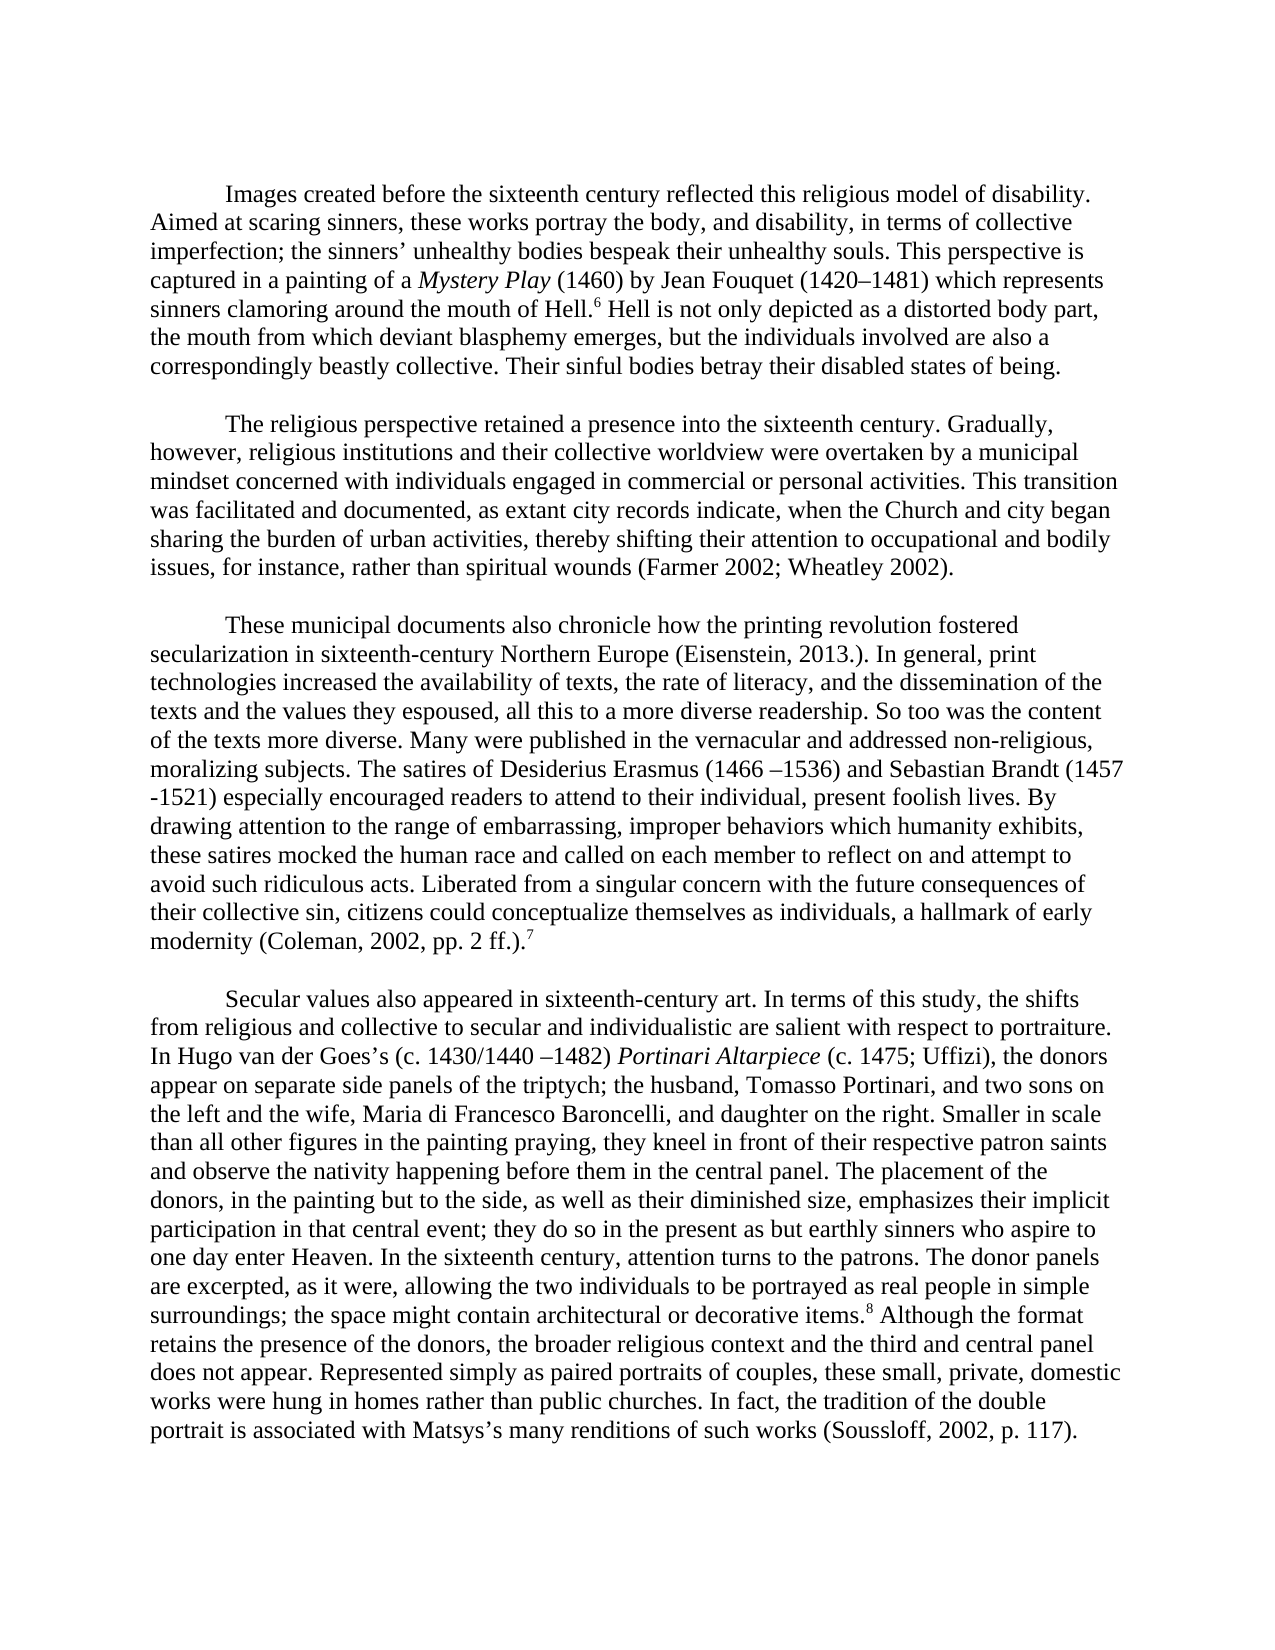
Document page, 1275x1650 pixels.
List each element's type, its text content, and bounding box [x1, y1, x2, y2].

text The religious perspective retained a presence into the sixteenth century. Gradually, however, religious institutions and their collective worldview were overtaken by a municipal mindset concerned with individuals engaged in commercial or personal activities. This transition was facilitated and documented, as extant city records indicate, when the Church and city began sharing the burden of urban activities, thereby shifting their attention to occupational and bodily issues, for instance, rather than spiritual wounds (Farmer 2002; Wheatley 2002). [150, 409, 1125, 581]
text Images created before the sixteenth century reflected this religious model of disability. Aimed at scaring sinners, these works portray the body, and disability, in terms of collective imperfection; the sinners’ unhealthy bodies bespeak their unhealthy souls. This perspective is captured in a painting of a Mystery Play (1460) by Jean Fouquet (1420–1481) which represents sinners clamoring around the mouth of Hell.6 Hell is not only depicted as a distorted body part, the mouth from which deviant blasphemy emerges, but the individuals involved are also a correspondingly beastly collective. Their sinful bodies betray their disabled states of being. [150, 179, 1125, 380]
text Secular values also appeared in sixteenth-century art. In terms of this study, the shifts from religious and collective to secular and individualistic are salient with respect to portraiture. In Hugo van der Goes’s (c. 1430/1440 –1482) Portinari Altarpiece (c. 1475; Uffizi), the donors appear on separate side panels of the triptych; the husband, Tomasso Portinari, and two sons on the left and the wife, Maria di Francesco Baroncelli, and daughter on the right. Smaller in scale than all other figures in the painting praying, they kneel in front of their respective patron saints and observe the nativity happening before them in the central panel. The placement of the donors, in the painting but to the side, as well as their diminished size, emphasizes their implicit participation in that central event; they do so in the present as but earthly sinners who aspire to one day enter Heaven. In the sixteenth century, attention turns to the patrons. The donor panels are excerpted, as it were, allowing the two individuals to be portrayed as real people in simple surroundings; the space might contain architectural or decorative items.8 Although the format retains the presence of the donors, the broader religious context and the third and central panel does not appear. Represented simply as paired portraits of couples, these small, private, domestic works were hung in homes rather than public churches. In fact, the tradition of the double portrait is associated with Matsys’s many renditions of such works (Soussloff, 2002, p. 117). [150, 984, 1125, 1444]
text These municipal documents also chronicle how the printing revolution fostered secularization in sixteenth-century Northern Europe (Eisenstein, 2013.). In general, print technologies increased the availability of texts, the rate of literacy, and the dissemination of the texts and the values they espoused, all this to a more diverse readership. So too was the content of the texts more diverse. Many were published in the vernacular and addressed non-religious, moralizing subjects. The satires of Desiderius Erasmus (1466 –1536) and Sebastian Brandt (1457 -1521) especially encouraged readers to attend to their individual, present foolish lives. By drawing attention to the range of embarrassing, improper behaviors which humanity exhibits, these satires mocked the human race and called on each member to reflect on and attempt to avoid such ridiculous acts. Liberated from a singular concern with the future consequences of their collective sin, citizens could conceptualize themselves as individuals, a hallmark of early modernity (Coleman, 2002, pp. 2 ff.).7 [150, 610, 1125, 955]
